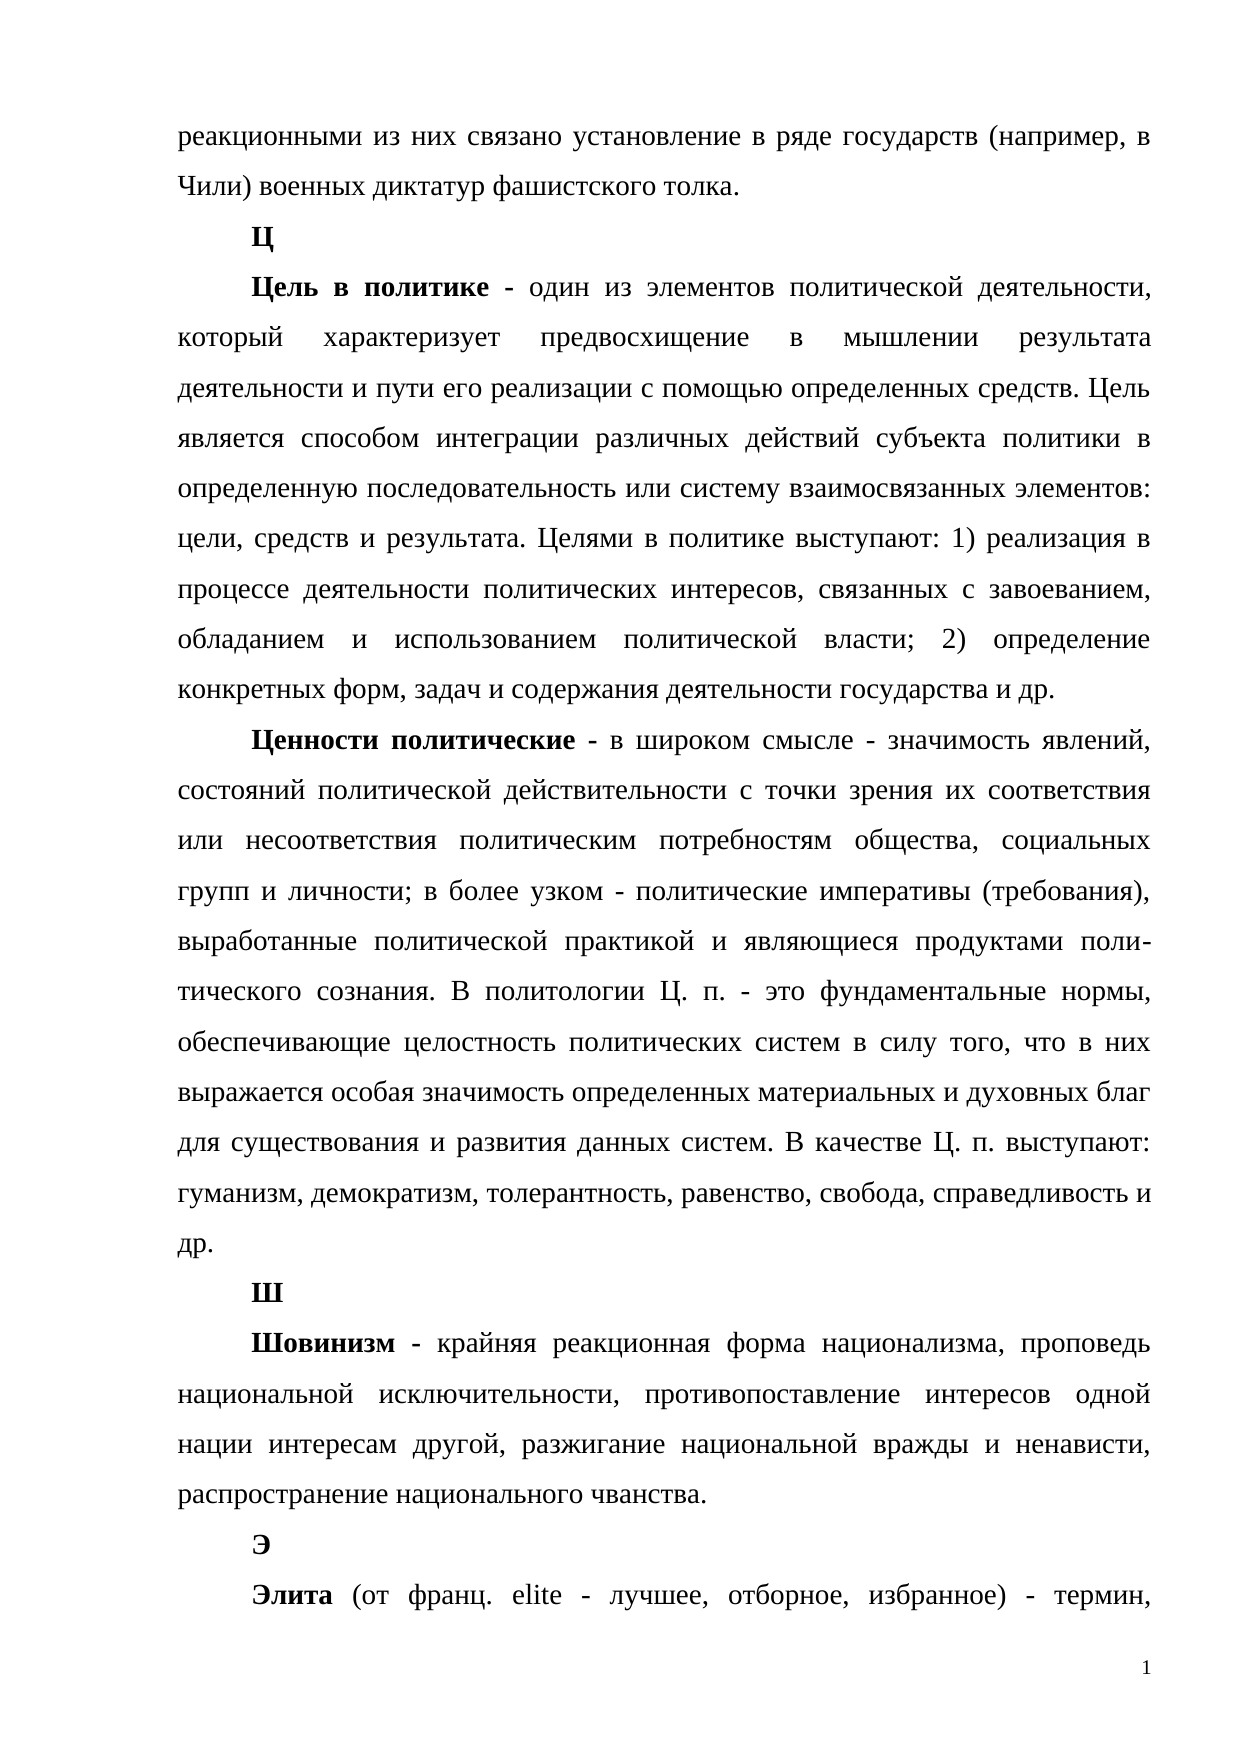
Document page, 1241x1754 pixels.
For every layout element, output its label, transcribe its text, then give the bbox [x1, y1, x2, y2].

text Цель в политике - один из элементов политической деятельности, который характеризует предвосхищение в мышлении результата деятельности и пути его реализации с помощью определенных средств. Цель является способом интеграции различных действий субъекта политики в определенную последовательность или систему взаимосвязанных элементов: цели, средств и результата. Целями в политике выступают: 1) реализация в процессе деятельности политических интересов, связанных с завоеванием, обладанием и использованием политической власти; 2) определение конкретных форм, задач и содержания деятельности государства и др. [177, 269, 1152, 705]
subtitle Ц [177, 219, 1152, 252]
subtitle Э [177, 1527, 1152, 1560]
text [177, 1577, 1152, 1611]
text Ценности политические - в широком смысле - значимость явлений, состояний политической действительности с точки зрения их соответствия или несоответствия политическим потребностям общества, социальных групп и личности; в более узком - политические императивы (требования), выработанные политической практикой и являющиеся продуктами политического сознания. В политологии Ц. п. - это фундаментальные нормы, обеспечивающие целостность политических систем в силу того, что в них выражается особая значимость определенных материальных и духовных благ для существования и развития данных систем. В качестве Ц. п. выступают: гуманизм, демократизм, толерантность, равенство, свобода, справедливость и др. [177, 722, 1152, 1258]
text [177, 118, 1152, 202]
text Шовинизм - крайняя реакционная форма национализма, проповедь национальной исключительности, противопоставление интересов одной нации интересам другой, разжигание национальной вражды и ненависти, распространение национального чванства. [177, 1326, 1152, 1510]
subtitle Ш [177, 1275, 1152, 1309]
